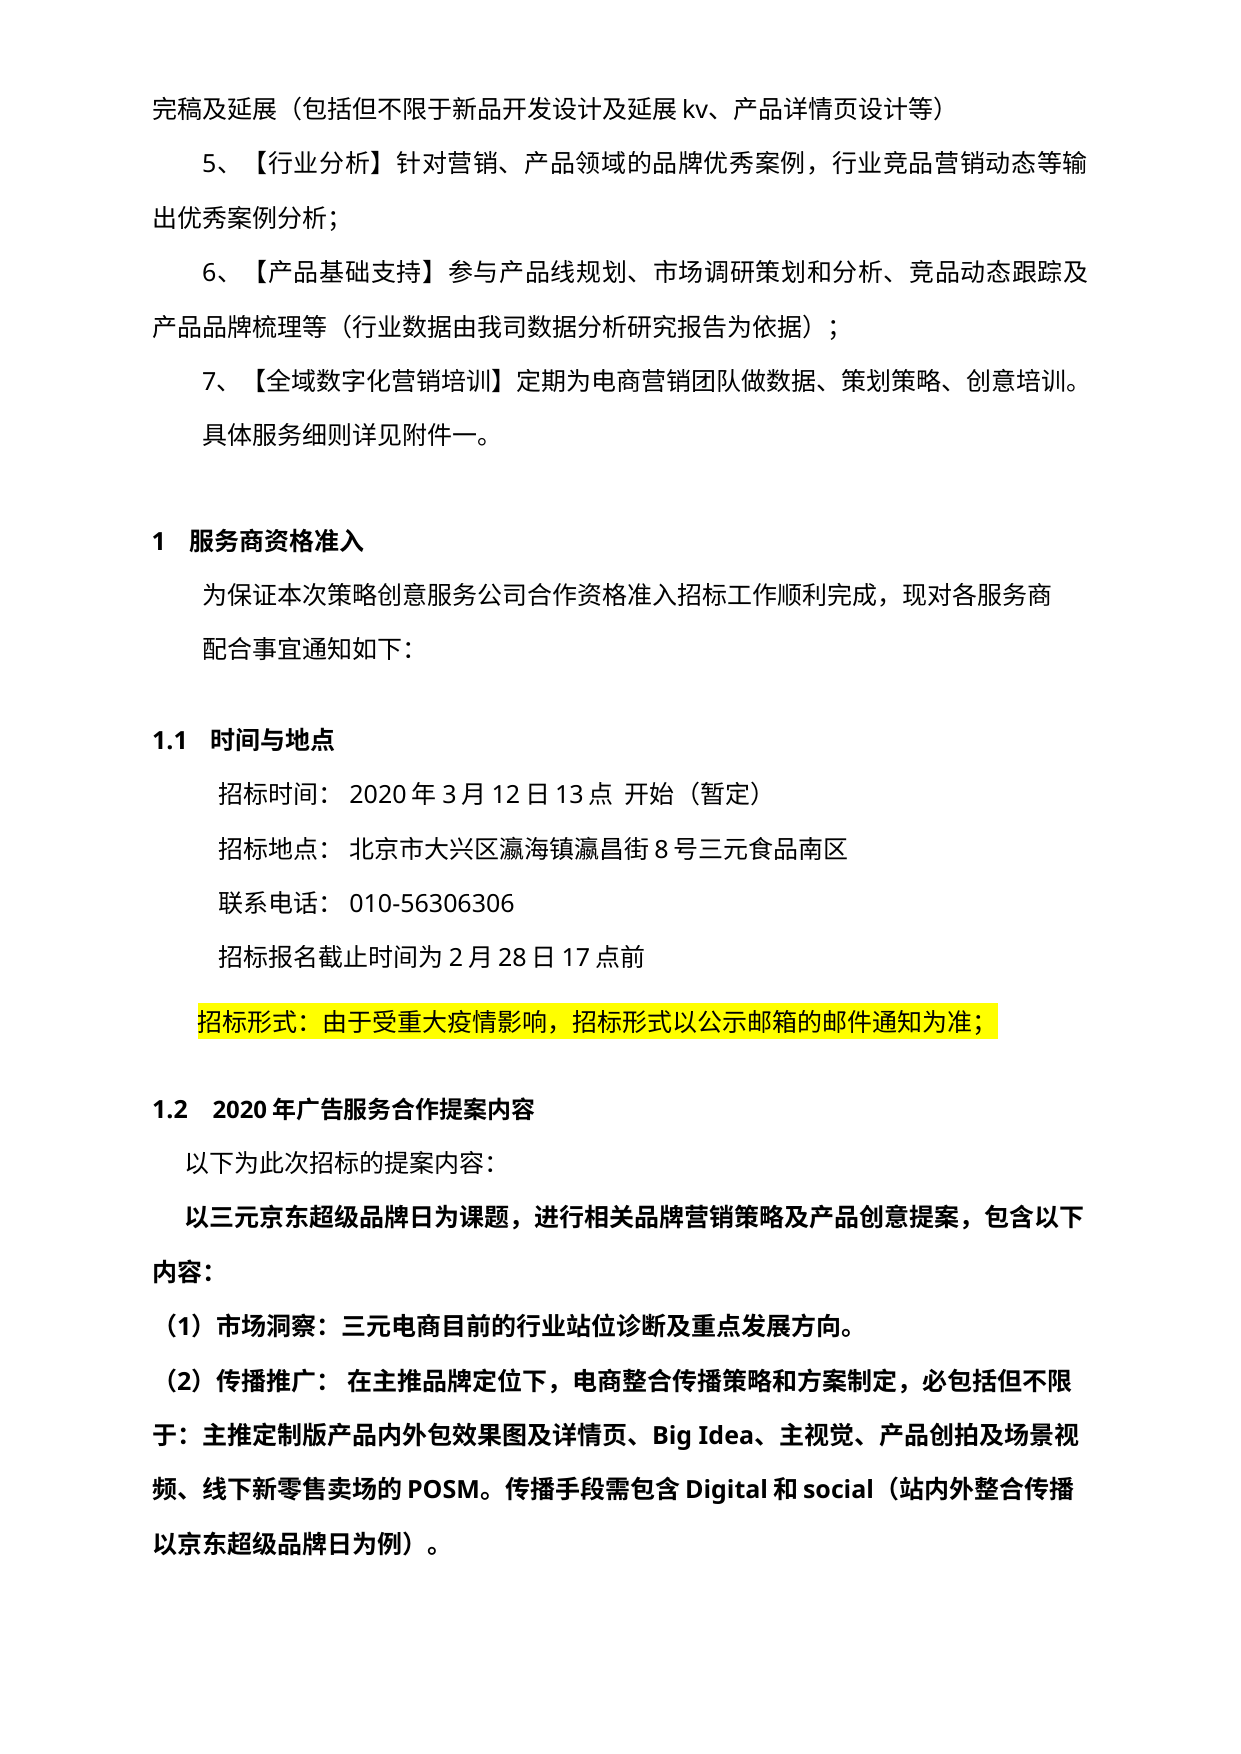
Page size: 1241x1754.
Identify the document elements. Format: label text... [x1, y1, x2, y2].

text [152, 89, 1091, 126]
text （1）市场洞察：三元电商目前的行业站位诊断及重点发展方向。 [152, 1307, 1093, 1343]
text 5、【行业分析】针对营销、产品领域的品牌优秀案例，行业竞品营销动态等输出优秀案例分析； [152, 144, 1091, 234]
text 以三元京东超级品牌日为课题，进行相关品牌营销策略及产品创意提案，包含以下内容： [152, 1198, 1093, 1288]
text 招标报名截止时间为2月28日17点前 [218, 938, 1093, 974]
text 联系电话： 010-56306306 [218, 883, 1093, 920]
text 招标形式：由于受重大疫情影响，招标形式以公示邮箱的邮件通知为准； [148, 992, 1093, 1039]
text 招标地点： 北京市大兴区瀛海镇瀛昌街8号三元食品南区 [218, 829, 1093, 865]
text 1.2 2020年广告服务合作提案内容 [152, 1091, 1093, 1126]
text 以下为此次招标的提案内容： [152, 1143, 1093, 1180]
text 7、【全域数字化营销培训】定期为电商营销团队做数据、策划策略、创意培训。 [152, 361, 1091, 398]
text 配合事宜通知如下： [202, 630, 1093, 666]
text 1.1 时间与地点 [152, 720, 1093, 757]
text 招标时间： 2020年 3月12日13点 开始（暂定） [218, 775, 1093, 811]
text （2）传播推广： 在主推品牌定位下，电商整合传播策略和方案制定，必包括但不限于：主推定制版产品内外包效果图及详情页、Big Idea、主视觉、产品创拍及场景视频、线下新零售卖场的POSM。传播手段需包含Digital和social（站内外整合传播以京东超级品牌日为例）。 [152, 1361, 1093, 1560]
text 6、【产品基础支持】参与产品线规划、市场调研策划和分析、竞品动态跟踪及产品品牌梳理等（行业数据由我司数据分析研究报告为依据）； [152, 253, 1091, 343]
text 为保证本次策略创意服务公司合作资格准入招标工作顺利完成，现对各服务商 [202, 576, 1093, 612]
list 服务商资格准入 [151, 521, 1093, 557]
text 具体服务细则详见附件一。 [152, 416, 1091, 452]
